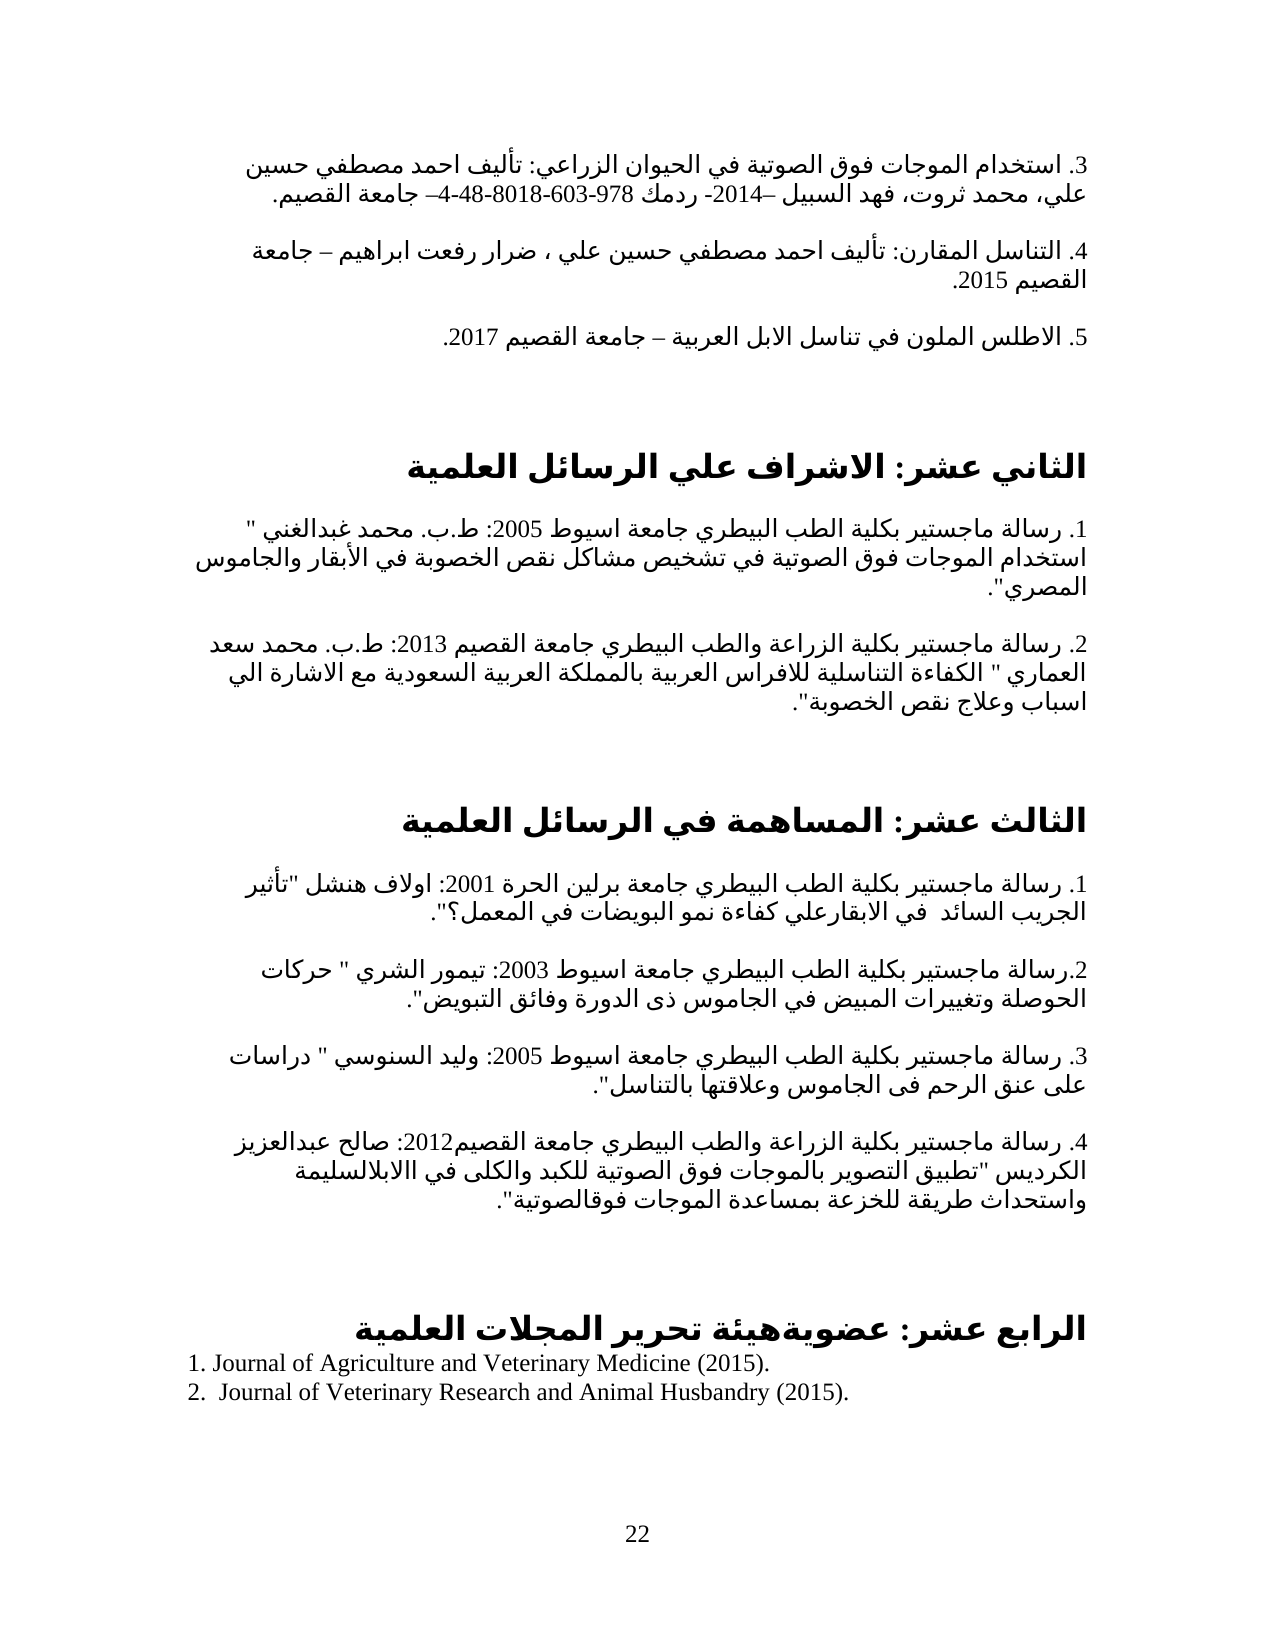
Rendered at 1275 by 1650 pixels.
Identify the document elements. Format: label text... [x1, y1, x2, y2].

text 4. التناسل المقارن: تأليف احمد مصطفي حسين علي ، ضرار رفعت ابراهيم – جامعة القصيم 2015. [187, 236, 1087, 294]
text 2. رسالة ماجستير بكلية الزراعة والطب البيطري جامعة القصيم 2013: ط.ب. محمد سعد العماري " الكفاءة التناسلية للافراس العربية بالمملكة العربية السعودية مع الاشارة الي اسباب وعلاج نقص الخصوبة". [187, 629, 1087, 715]
text 3. استخدام الموجات فوق الصوتية في الحيوان الزراعي: تأليف احمد مصطفي حسين علي، محمد ثروت، فهد السبيل –2014- ردمك 978-603-8018-48-4– جامعة القصيم. [187, 150, 1087, 207]
text 2. Journal of Veterinary Research and Animal Husbandry (2015). [187, 1377, 1087, 1405]
text الثالث عشر: المساهمة في الرسائل العلمية [187, 802, 1087, 840]
text 2.رسالة ماجستير بكلية الطب البيطري جامعة اسيوط 2003: تيمور الشري " حركات الحوصلة وتغييرات المبيض في الجاموس ذى الدورة وفائق التبويض". [187, 955, 1087, 1012]
text الرابع عشر: عضويةهيئة تحرير المجلات العلمية [187, 1309, 1087, 1348]
text 1. Journal of Agriculture and Veterinary Medicine (2015). [187, 1348, 1087, 1377]
text 1. رسالة ماجستير بكلية الطب البيطري جامعة اسيوط 2005: ط.ب. محمد غبدالغني " استخدام الموجات فوق الصوتية في تشخيص مشاكل نقص الخصوبة في الأبقار والجاموس المصري". [187, 514, 1087, 600]
text 4. رسالة ماجستير بكلية الزراعة والطب البيطري جامعة القصيم2012: صالح عبدالعزيز الكرديس "تطبيق التصوير بالموجات فوق الصوتية للكبد والكلى في االابلالسليمة واستحداث طريقة للخزعة بمساعدة الموجات فوقالصوتية". [187, 1127, 1087, 1214]
text 3. رسالة ماجستير بكلية الطب البيطري جامعة اسيوط 2005: وليد السنوسي " دراسات على عنق الرحم فى الجاموس وعلاقتها بالتناسل". [187, 1041, 1087, 1099]
text الثاني عشر: الاشراف علي الرسائل العلمية [187, 447, 1087, 485]
text 5. الاطلس الملون في تناسل الابل العربية – جامعة القصيم 2017. [187, 322, 1087, 351]
text 1. رسالة ماجستير بكلية الطب البيطري جامعة برلين الحرة 2001: اولاف هنشل "تأثير الجريب السائد في الابقارعلي كفاءة نمو البويضات في المعمل؟". [187, 869, 1087, 926]
